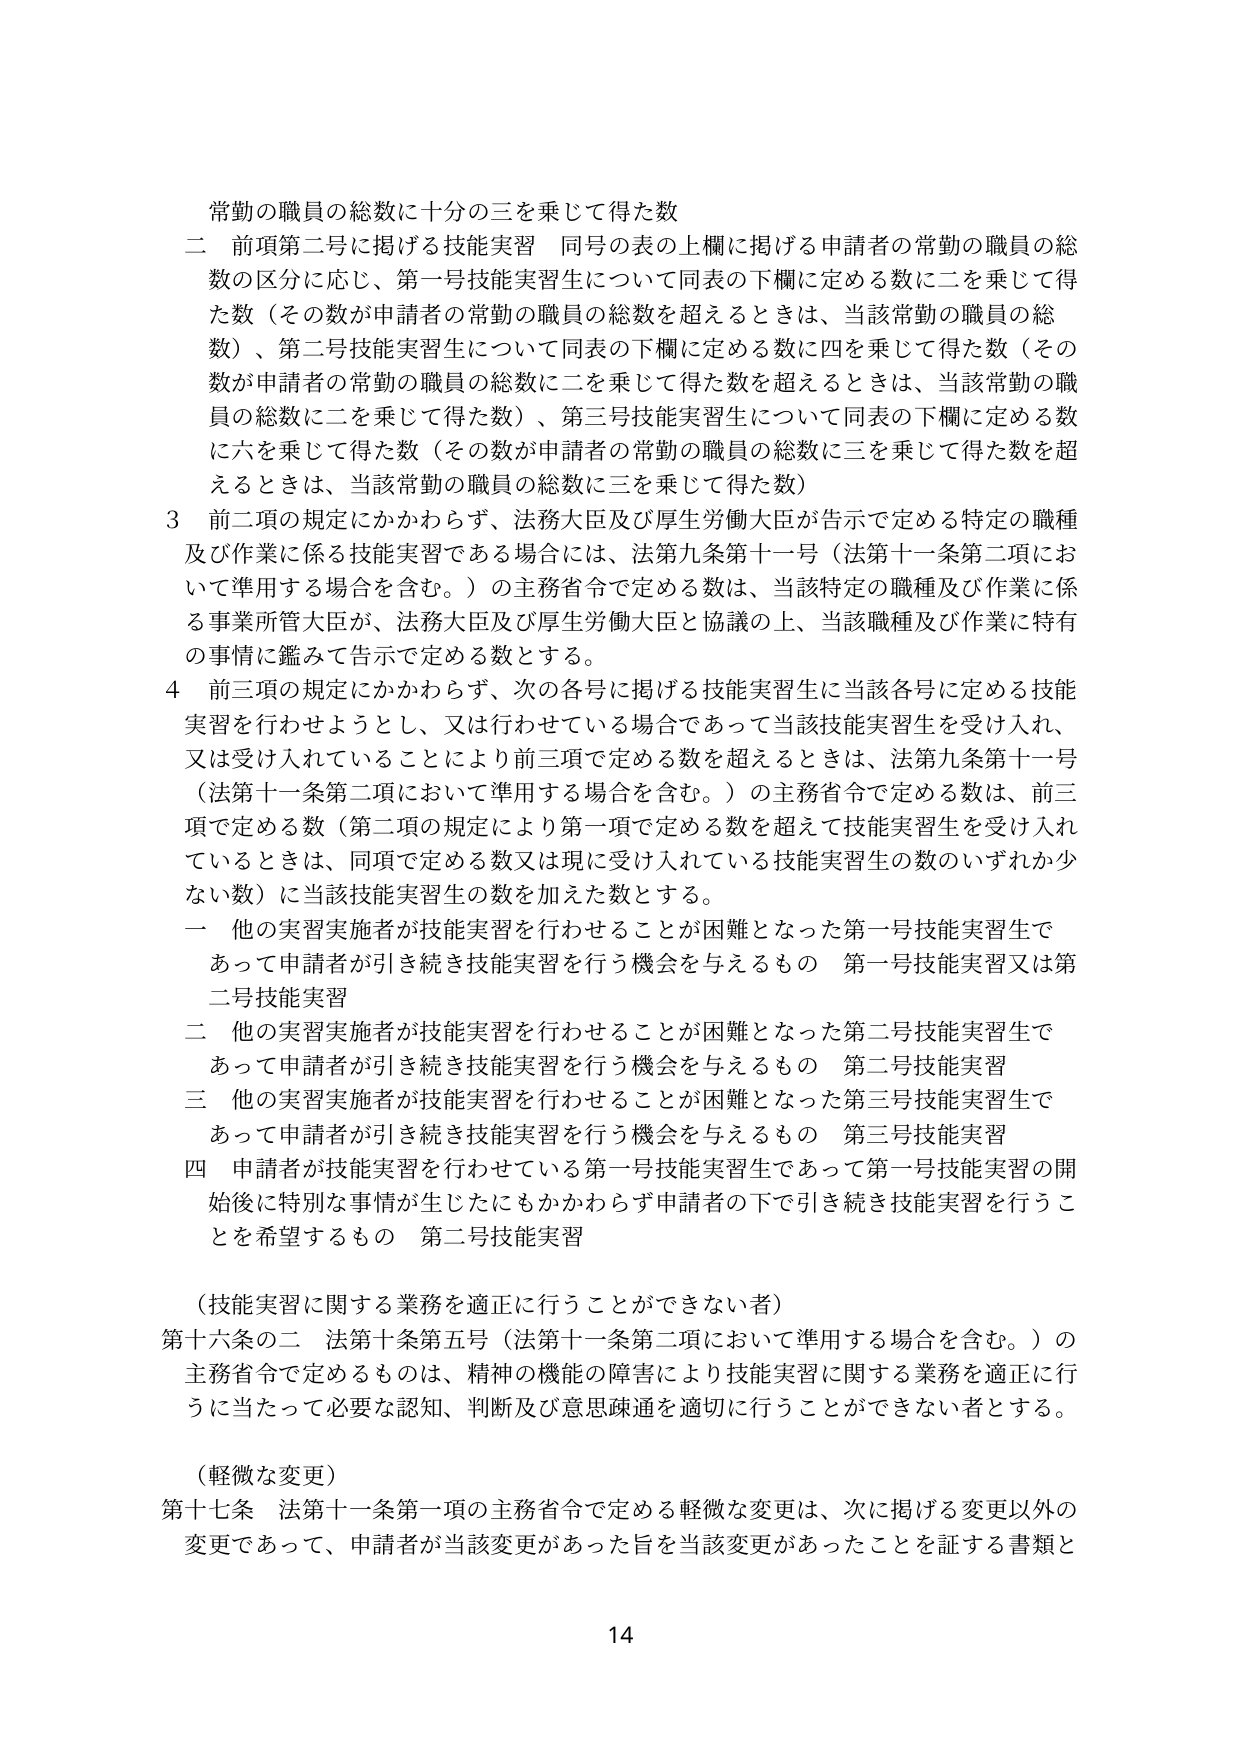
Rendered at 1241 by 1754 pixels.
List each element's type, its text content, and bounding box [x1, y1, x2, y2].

text ４ 前三項の規定にかかわらず、次の各号に掲げる技能実習生に当該各号に定める技能実習を行わせようとし、又は行わせている場合であって当該技能実習生を受け入れ、又は受け入れていることにより前三項で定める数を超えるときは、法第九条第十一号（法第十一条第二項において準用する場合を含む。）の主務省令で定める数は、前三項で定める数（第二項の規定により第一項で定める数を超えて技能実習生を受け入れているときは、同項で定める数又は現に受け入れている技能実習生の数のいずれか少ない数）に当該技能実習生の数を加えた数とする。 [161, 672, 1079, 911]
text 第十六条の二 法第十条第五号（法第十一条第二項において準用する場合を含む。）の主務省令で定めるものは、精神の機能の障害により技能実習に関する業務を適正に行うに当たって必要な認知、判断及び意思疎通を適切に行うことができない者とする。 [161, 1321, 1079, 1424]
text 二 前項第二号に掲げる技能実習 同号の表の上欄に掲げる申請者の常勤の職員の総数の区分に応じ、第一号技能実習生について同表の下欄に定める数に二を乗じて得た数（その数が申請者の常勤の職員の総数を超えるときは、当該常勤の職員の総数）、第二号技能実習生について同表の下欄に定める数に四を乗じて得た数（その数が申請者の常勤の職員の総数に二を乗じて得た数を超えるときは、当該常勤の職員の総数に二を乗じて得た数）、第三号技能実習生について同表の下欄に定める数に六を乗じて得た数（その数が申請者の常勤の職員の総数に三を乗じて得た数を超えるときは、当該常勤の職員の総数に三を乗じて得た数） [184, 228, 1079, 501]
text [184, 194, 1079, 228]
text 一 他の実習実施者が技能実習を行わせることが困難となった第一号技能実習生であって申請者が引き続き技能実習を行う機会を与えるもの 第一号技能実習又は第二号技能実習 [184, 911, 1079, 1014]
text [161, 1492, 1079, 1560]
text 四 申請者が技能実習を行わせている第一号技能実習生であって第一号技能実習の開始後に特別な事情が生じたにもかかわらず申請者の下で引き続き技能実習を行うことを希望するもの 第二号技能実習 [184, 1150, 1079, 1253]
text ３ 前二項の規定にかかわらず、法務大臣及び厚生労働大臣が告示で定める特定の職種及び作業に係る技能実習である場合には、法第九条第十一号（法第十一条第二項において準用する場合を含む。）の主務省令で定める数は、当該特定の職種及び作業に係る事業所管大臣が、法務大臣及び厚生労働大臣と協議の上、当該職種及び作業に特有の事情に鑑みて告示で定める数とする。 [161, 501, 1079, 672]
text 二 他の実習実施者が技能実習を行わせることが困難となった第二号技能実習生であって申請者が引き続き技能実習を行う機会を与えるもの 第二号技能実習 [184, 1014, 1079, 1082]
text 三 他の実習実施者が技能実習を行わせることが困難となった第三号技能実習生であって申請者が引き続き技能実習を行う機会を与えるもの 第三号技能実習 [184, 1082, 1079, 1150]
text （技能実習に関する業務を適正に行うことができない者） [184, 1287, 1079, 1321]
text （軽微な変更） [184, 1458, 1079, 1492]
